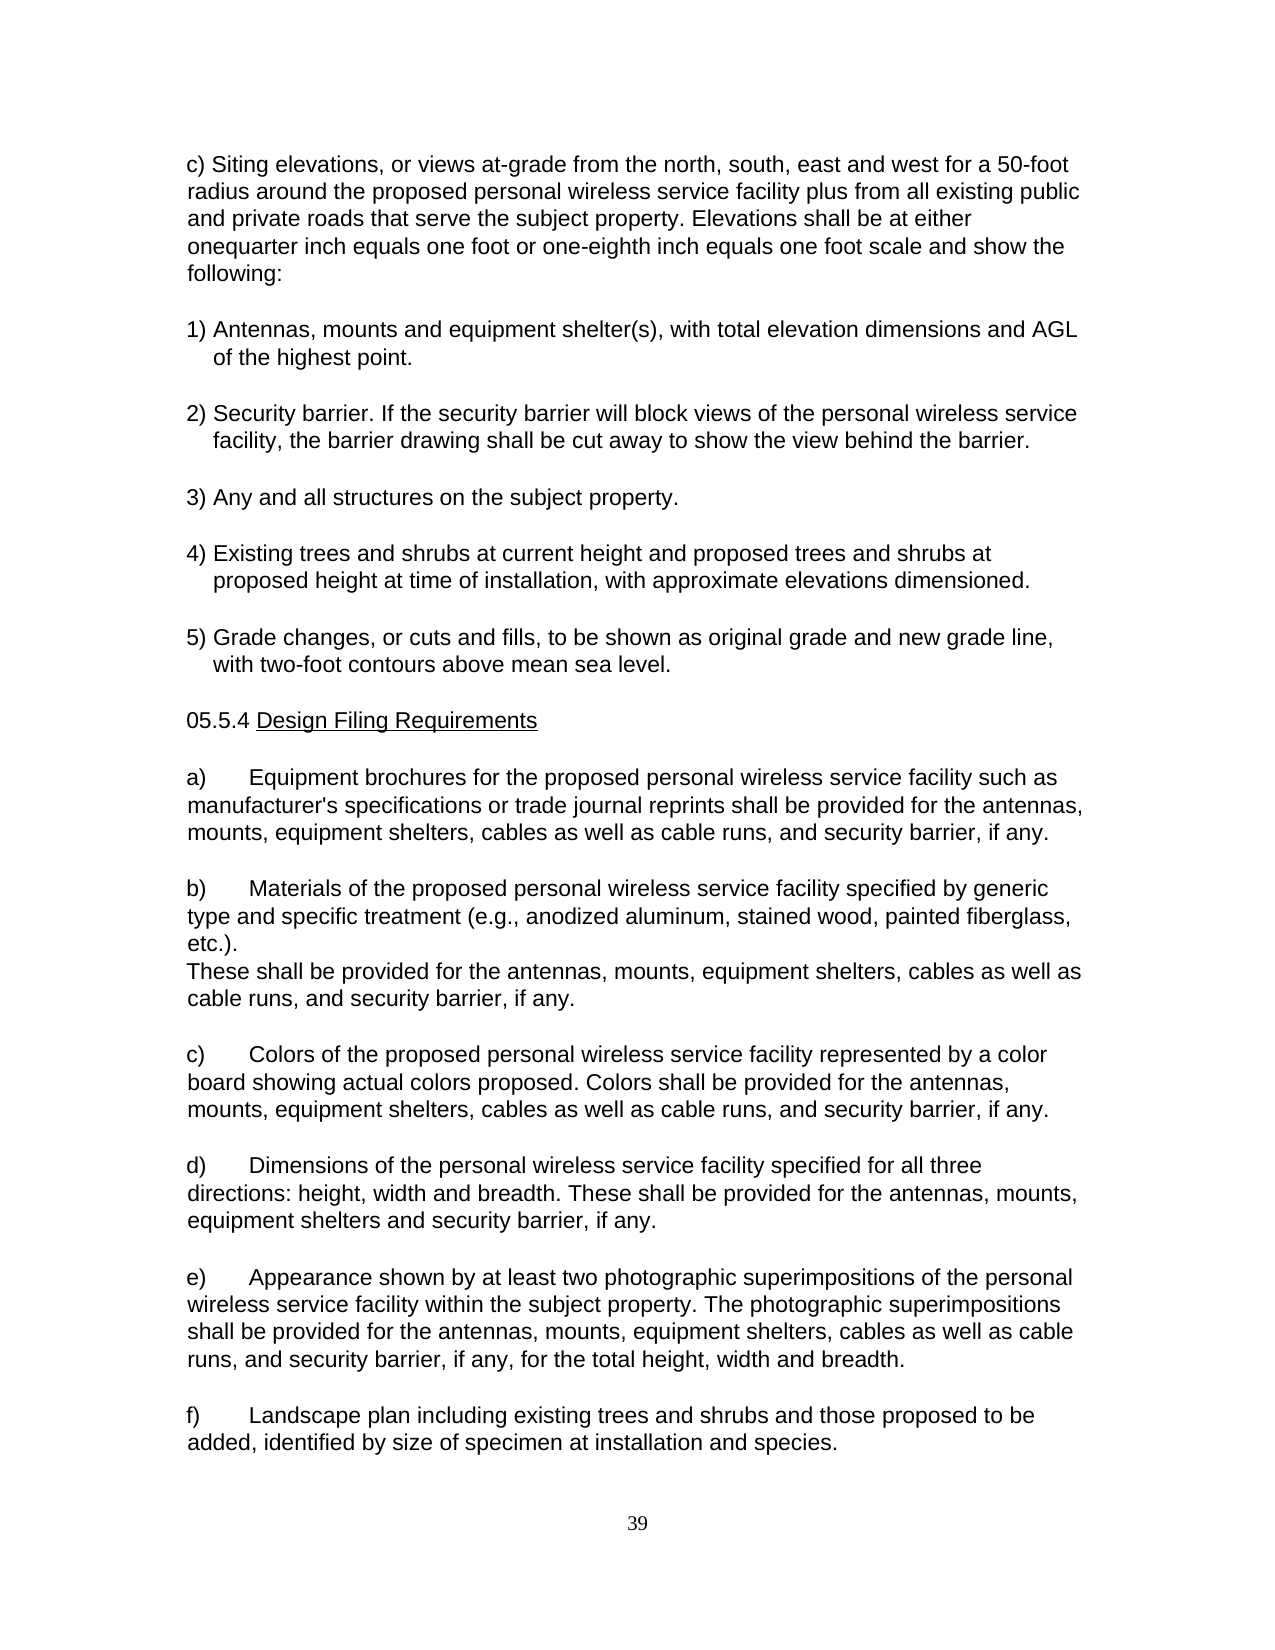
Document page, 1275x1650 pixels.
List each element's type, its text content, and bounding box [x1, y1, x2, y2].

list Antennas, mounts and equipment shelter(s), with total elevation dimensions and AGL of the highest point. [186, 316, 1087, 370]
list Dimensions of the personal wireless service facility specified for all three directions: height, width and breadth. These shall be provided for the antennas, mounts, equipment shelters and security barrier, if any. [186, 1152, 1087, 1234]
list Colors of the proposed personal wireless service facility represented by a color board showing actual colors proposed. Colors shall be provided for the antennas, mounts, equipment shelters, cables as well as cable runs, and security barrier, if any. [186, 1041, 1087, 1123]
list Landscape plan including existing trees and shrubs and those proposed to be added, identified by size of specimen at installation and species. [186, 1402, 1087, 1456]
text These shall be provided for the antennas, mounts, equipment shelters, cables as well as cable runs, and security barrier, if any. [186, 958, 1087, 1012]
list Materials of the proposed personal wireless service facility specified by generic type and specific treatment (e.g., anodized aluminum, stained wood, painted fiberglass, etc.). [186, 875, 1087, 956]
text c) Siting elevations, or views at-grade from the north, south, east and west for a 50-foot radius around the proposed personal wireless service facility plus from all existing public and private roads that serve the subject property. Elevations shall be at either onequarter inch equals one foot or one-eighth inch equals one foot scale and show the following: [186, 151, 1087, 287]
list Appearance shown by at least two photographic superimpositions of the personal wireless service facility within the subject property. The photographic superimpositions shall be provided for the antennas, mounts, equipment shelters, cables as well as cable runs, and security barrier, if any, for the total height, width and breadth. [186, 1263, 1087, 1372]
list Security barrier. If the security barrier will block views of the personal wireless service facility, the barrier drawing shall be cut away to show the view behind the barrier. [186, 400, 1087, 454]
list Grade changes, or cuts and fills, to be shown as original grade and new grade line, with two-foot contours above mean sea level. [186, 624, 1087, 677]
text 05.5.4 Design Filing Requirements [186, 707, 1088, 734]
list Equipment brochures for the proposed personal wireless service facility such as manufacturer's specifications or trade journal reprints shall be provided for the antennas, mounts, equipment shelters, cables as well as cable runs, and security barrier, if any. [186, 764, 1087, 845]
list Any and all structures on the subject property. [186, 484, 1087, 510]
list Existing trees and shrubs at current height and proposed trees and shrubs at proposed height at time of installation, with approximate elevations dimensioned. [186, 540, 1087, 594]
